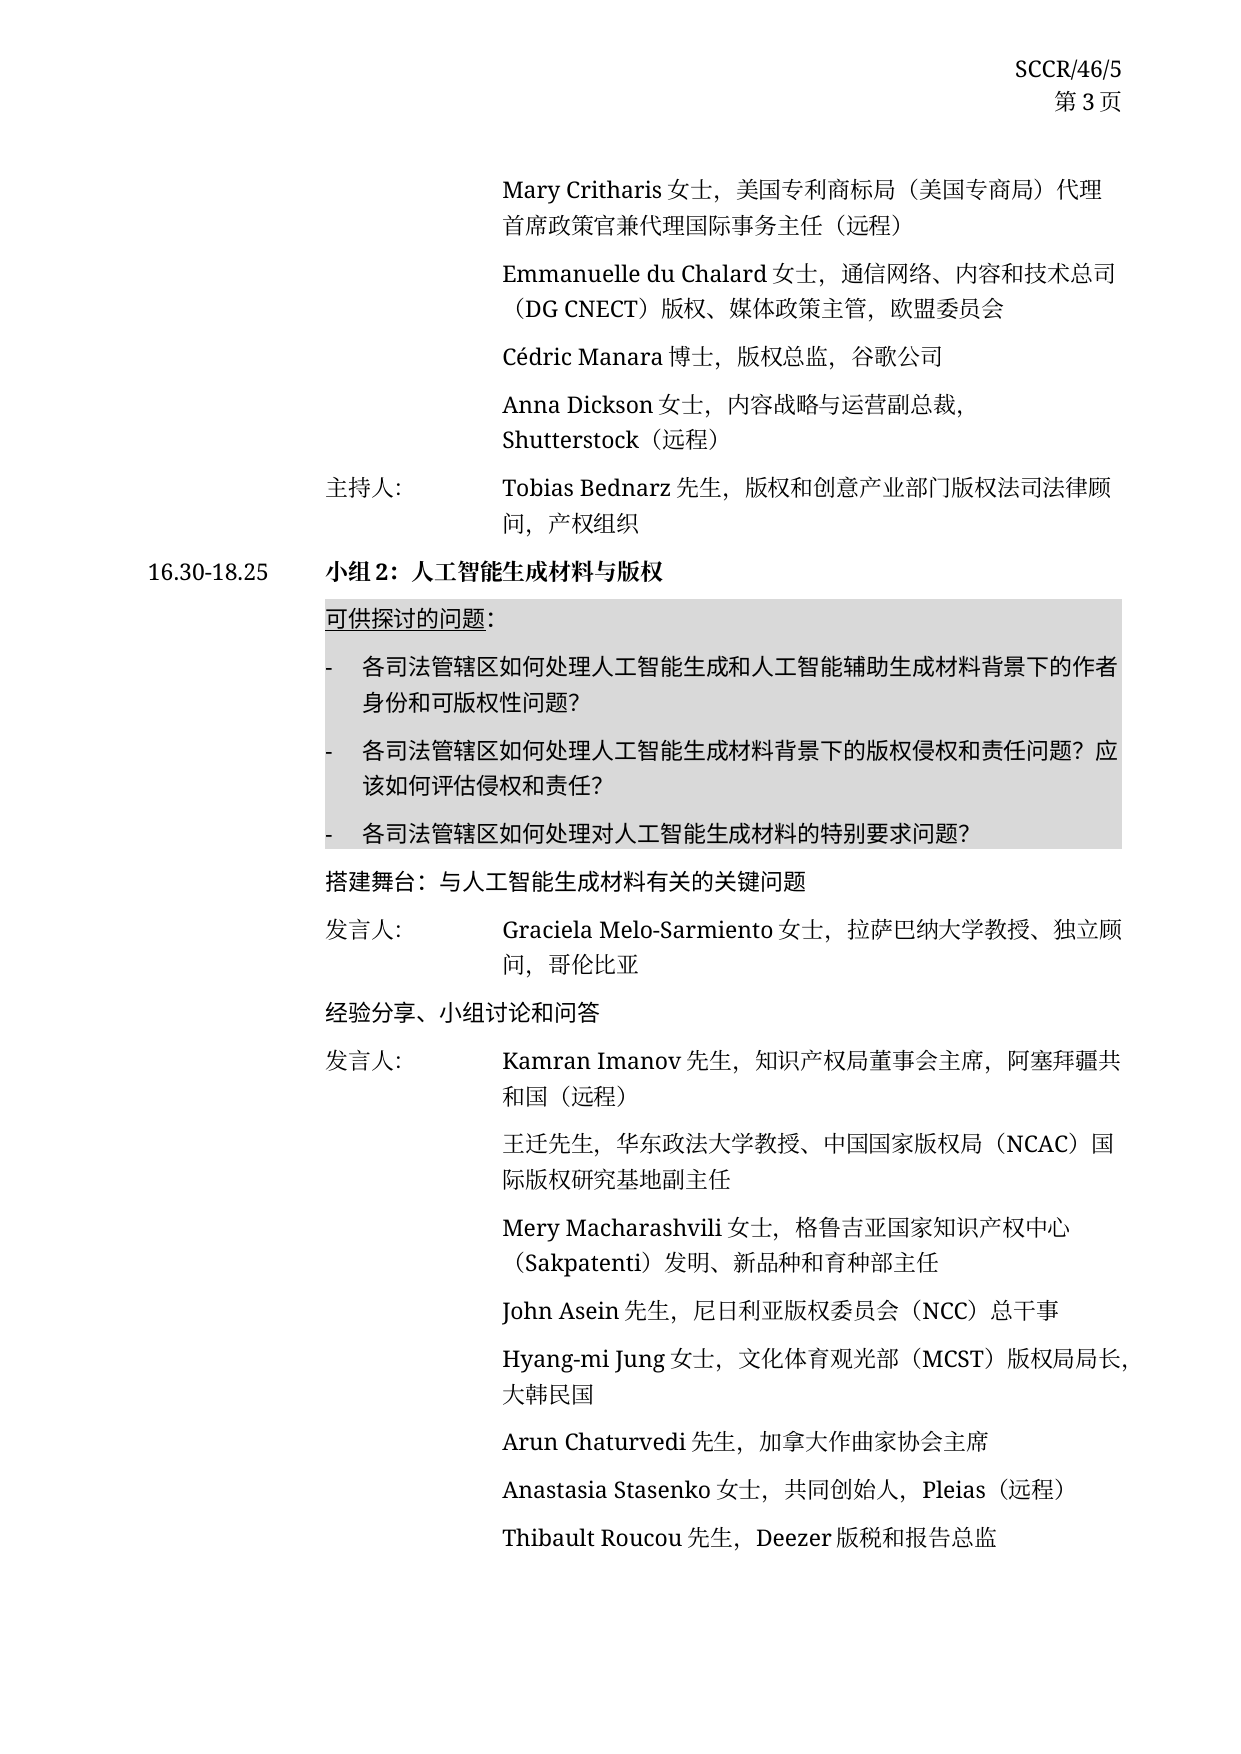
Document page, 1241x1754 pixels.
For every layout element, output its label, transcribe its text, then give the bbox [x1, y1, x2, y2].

text Thibault Roucou先生，Deezer版税和报告总监 [502, 1518, 1122, 1553]
text 发言人： Graciela Melo-Sarmiento女士，拉萨巴纳大学教授、独立顾问，哥伦比亚 [325, 909, 1122, 980]
text 可供探讨的问题： [325, 599, 1122, 634]
list 各司法管辖区如何处理人工智能生成和人工智能辅助生成材料背景下的作者身份和可版权性问题？ [325, 647, 1122, 718]
text Arun Chaturvedi先生，加拿大作曲家协会主席 [502, 1422, 1122, 1457]
text 16.30-18.25 小组2：人工智能生成材料与版权 [148, 551, 1122, 587]
text Hyang-mi Jung女士，文化体育观光部（MCST）版权局局长，大韩民国 [502, 1339, 1122, 1409]
text 经验分享、小组讨论和问答 [325, 993, 1122, 1028]
text 发言人： Kamran Imanov先生，知识产权局董事会主席，阿塞拜疆共和国（远程） [325, 1041, 1122, 1112]
text 搭建舞台：与人工智能生成材料有关的关键问题 [325, 862, 1122, 897]
text John Asein先生，尼日利亚版权委员会（NCC）总干事 [502, 1291, 1122, 1326]
list 各司法管辖区如何处理对人工智能生成材料的特别要求问题？ [325, 814, 1122, 849]
text Mary Critharis女士，美国专利商标局（美国专商局）代理首席政策官兼代理国际事务主任（远程） [502, 170, 1122, 241]
text 王迁先生，华东政法大学教授、中国国家版权局（NCAC）国际版权研究基地副主任 [502, 1124, 1122, 1195]
text Mery Macharashvili女士，格鲁吉亚国家知识产权中心（Sakpatenti）发明、新品种和育种部主任 [502, 1207, 1122, 1278]
text Anastasia Stasenko女士，共同创始人，Pleias（远程） [502, 1470, 1122, 1505]
list 各司法管辖区如何处理人工智能生成材料背景下的版权侵权和责任问题？应该如何评估侵权和责任？ [325, 730, 1122, 801]
text Cédric Manara博士，版权总监，谷歌公司 [502, 337, 1122, 372]
text 主持人： Tobias Bednarz先生，版权和创意产业部门版权法司法律顾问，产权组织 [325, 468, 1122, 539]
text Emmanuelle du Chalard女士，通信网络、内容和技术总司（DG CNECT）版权、媒体政策主管，欧盟委员会 [502, 253, 1122, 324]
text Anna Dickson女士，内容战略与运营副总裁，Shutterstock（远程） [502, 384, 1122, 455]
